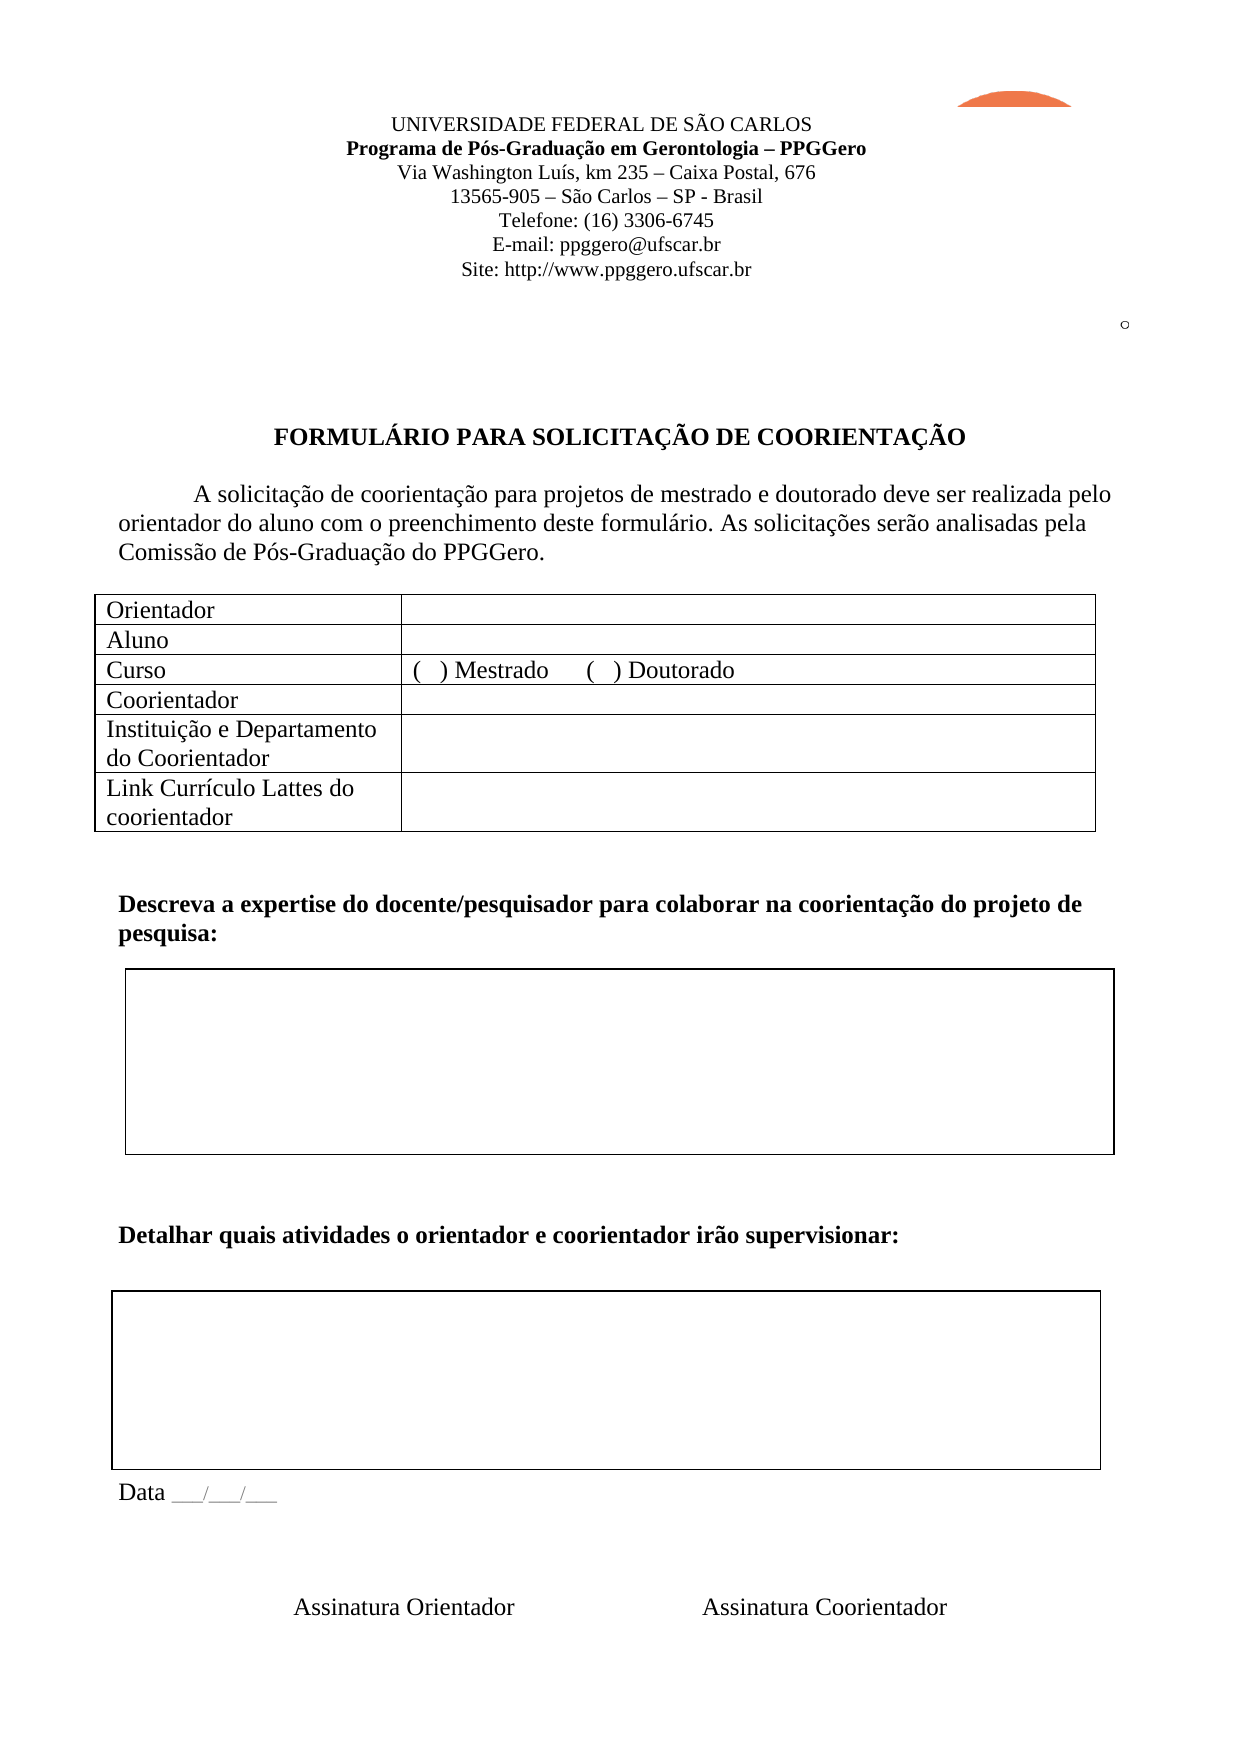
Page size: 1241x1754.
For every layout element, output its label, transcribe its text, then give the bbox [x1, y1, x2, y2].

table_cell [402, 715, 1095, 772]
table_cell Coorientador [96, 685, 401, 713]
text FORMULÁRIO PARA SOLICITAÇÃO DE COORIENTAÇÃO [118, 422, 1122, 451]
picture [913, 91, 1129, 344]
table_cell [402, 685, 1095, 713]
table_cell Instituição e Departamento do Coorientador [96, 715, 401, 772]
text Data ___/___/___ [118, 1277, 1122, 1506]
text Assinatura Orientador Assinatura Coorientador [118, 1592, 1122, 1621]
table_header Orientador [96, 595, 401, 624]
table_cell [402, 773, 1095, 831]
table_cell Aluno [96, 625, 401, 654]
table_cell Link Currículo Lattes do coorientador [96, 773, 401, 831]
text A solicitação de coorientação para projetos de mestrado e doutorado deve ser realizada pelo orientador do aluno com o preenchimento deste formulário. As solicitações serão analisadas pela Comissão de Pós-Graduação do PPGGero. [118, 479, 1122, 566]
table_header [402, 595, 1095, 624]
text Descreva a expertise do docente/pesquisador para colaborar na coorientação do projeto de pesquisa: [118, 889, 1122, 947]
table_cell ( ) Mestrado ( ) Doutorado [402, 655, 1095, 684]
table_cell [402, 625, 1095, 654]
table_cell Curso [96, 655, 401, 684]
text Detalhar quais atividades o orientador e coorientador irão supervisionar: [118, 1220, 1122, 1248]
